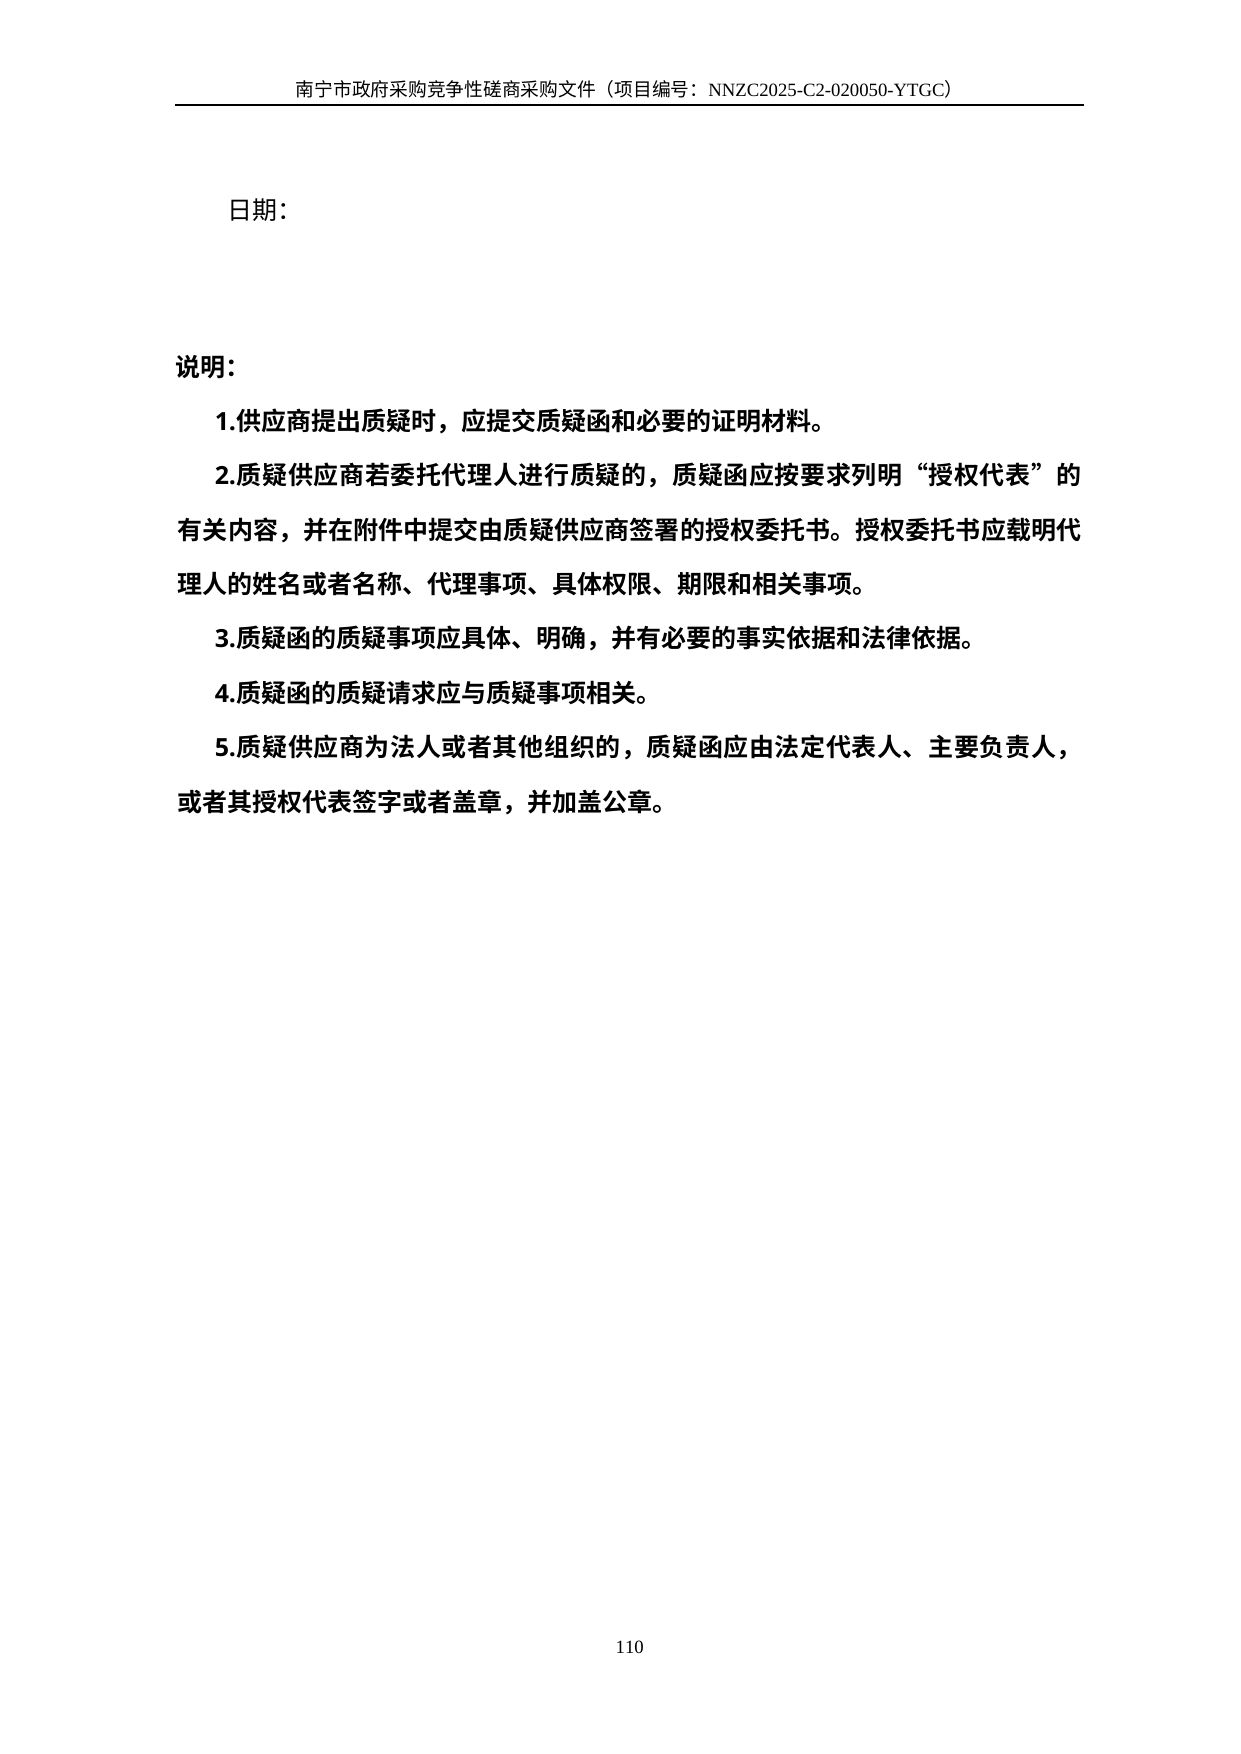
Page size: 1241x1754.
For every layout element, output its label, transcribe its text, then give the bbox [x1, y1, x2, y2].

text 2.质疑供应商若委托代理人进行质疑的，质疑函应按要求列明“授权代表”的有关内容，并在附件中提交由质疑供应商签署的授权委托书。授权委托书应载明代理人的姓名或者名称、代理事项、具体权限、期限和相关事项。 [178, 456, 1084, 601]
text 3.质疑函的质疑事项应具体、明确，并有必要的事实依据和法律依据。 [178, 619, 1084, 655]
text 5.质疑供应商为法人或者其他组织的，质疑函应由法定代表人、主要负责人，或者其授权代表签字或者盖章，并加盖公章。 [178, 728, 1084, 818]
text 1.供应商提出质疑时，应提交质疑函和必要的证明材料。 [178, 401, 1084, 438]
text 日期： [178, 191, 1084, 227]
text 4.质疑函的质疑请求应与质疑事项相关。 [178, 673, 1084, 709]
text 说明： [175, 347, 1084, 383]
